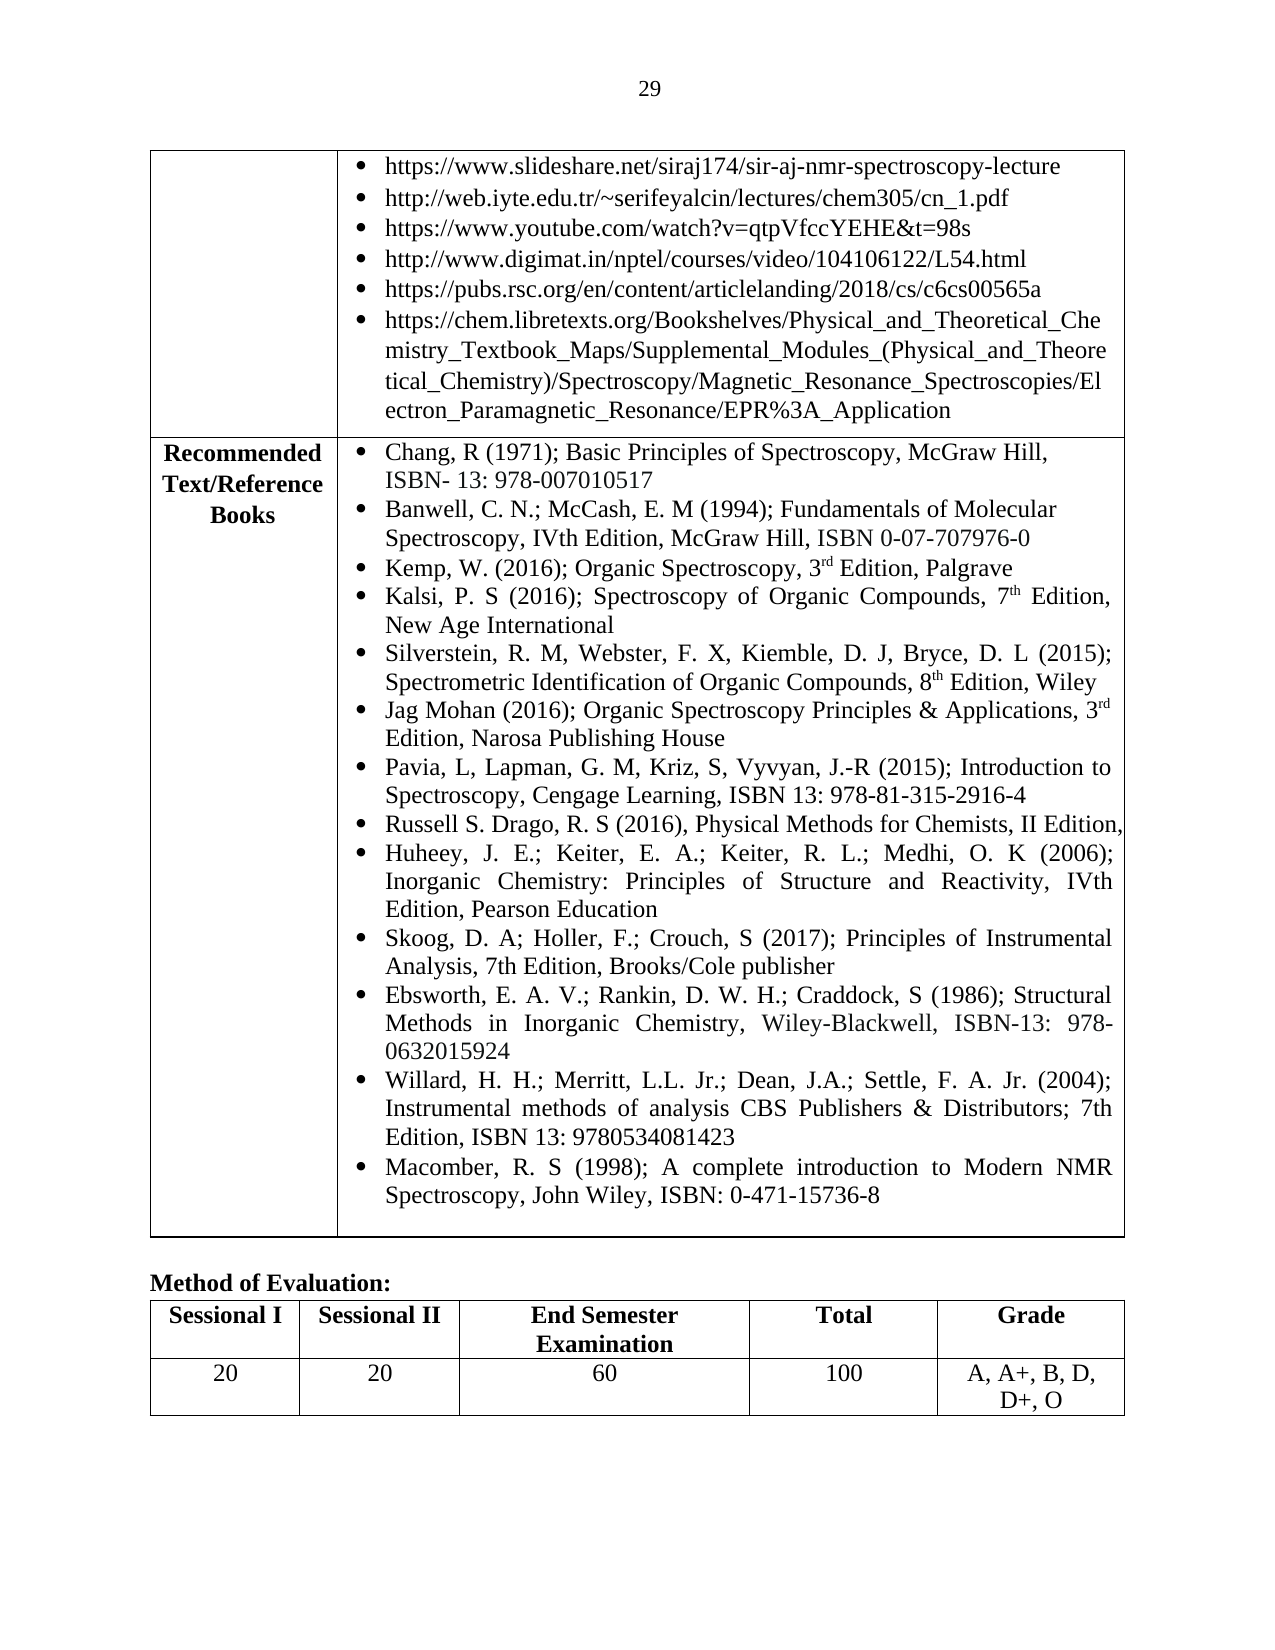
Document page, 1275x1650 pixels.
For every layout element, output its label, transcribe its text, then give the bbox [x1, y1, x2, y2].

table_cell A, A+, B, D, D+, O [938, 1359, 1124, 1415]
table_cell Chang, R (1971); Basic Principles of Spectroscopy, McGraw Hill, ISBN- 13: 978-007010517 Banwell, C. N.; McCash, E. M (1994); Fundamentals of Molecular Spectroscopy, IVth Edition, McGraw Hill, ISBN 0-07-707976-0 Kemp, W. (2016); Organic Spectroscopy, 3rd Edition, Palgrave Kalsi, P. S (2016); Spectroscopy of Organic Compounds, 7th Edition, New Age International Silverstein, R. M, Webster, F. X, Kiemble, D. J, Bryce, D. L (2015); Spectrometric Identification of Organic Compounds, 8th Edition, Wiley Jag Mohan (2016); Organic Spectroscopy Principles & Applications, 3rd Edition, Narosa Publishing House Pavia, L, Lapman, G. M, Kriz, S, Vyvyan, J.-R (2015); Introduction to Spectroscopy, Cengage Learning, ISBN 13: 978-81-315-2916-4 Russell S. Drago, R. S (2016), Physical Methods for Chemists, II Edition, Huheey, J. E.; Keiter, E. A.; Keiter, R. L.; Medhi, O. K (2006); Inorganic Chemistry: Principles of Structure and Reactivity, IVth Edition, Pearson Education Skoog, D. A; Holler, F.; Crouch, S (2017); Principles of Instrumental Analysis, 7th Edition, Brooks/Cole publisher Ebsworth, E. A. V.; Rankin, D. W. H.; Craddock, S (1986); Structural Methods in Inorganic Chemistry, Wiley-Blackwell, ISBN-13: 978- 0632015924 Willard, H. H.; Merritt, L.L. Jr.; Dean, J.A.; Settle, F. A. Jr. (2004); Instrumental methods of analysis CBS Publishers & Distributors; 7th Edition, ISBN 13: 9780534081423 Macomber, R. S (1998); A complete introduction to Modern NMR Spectroscopy, John Wiley, ISBN: 0-471-15736-8 [338, 438, 1124, 1236]
table_cell 100 [750, 1359, 937, 1415]
table_header End Semester Examination [460, 1301, 749, 1358]
table_header Sessional II [300, 1301, 459, 1358]
table_cell 20 [300, 1359, 459, 1415]
table_cell Recommended Text/Reference Books [151, 438, 337, 1236]
table_cell 20 [151, 1359, 299, 1415]
table_header Total [750, 1301, 937, 1358]
table_header Grade [938, 1301, 1124, 1358]
table_header https://www.slideshare.net/siraj174/sir-aj-nmr-spectroscopy-lecture http://web.iyte.edu.tr/~serifeyalcin/lectures/chem305/cn_1.pdf https://www.youtube.com/watch?v=qtpVfccYEHE&t=98s http://www.digimat.in/nptel/courses/video/104106122/L54.html https://pubs.rsc.org/en/content/articlelanding/2018/cs/c6cs00565a https://chem.libretexts.org/Bookshelves/Physical_and_Theoretical_Che mistry_Textbook_Maps/Supplemental_Modules_(Physical_and_Theore tical_Chemistry)/Spectroscopy/Magnetic_Resonance_Spectroscopies/El ectron_Paramagnetic_Resonance/EPR%3A_Application [338, 151, 1124, 437]
table_header Sessional I [151, 1301, 299, 1358]
text Method of Evaluation: [149, 1268, 1164, 1297]
table_header [151, 151, 337, 437]
table_cell 60 [460, 1359, 749, 1415]
